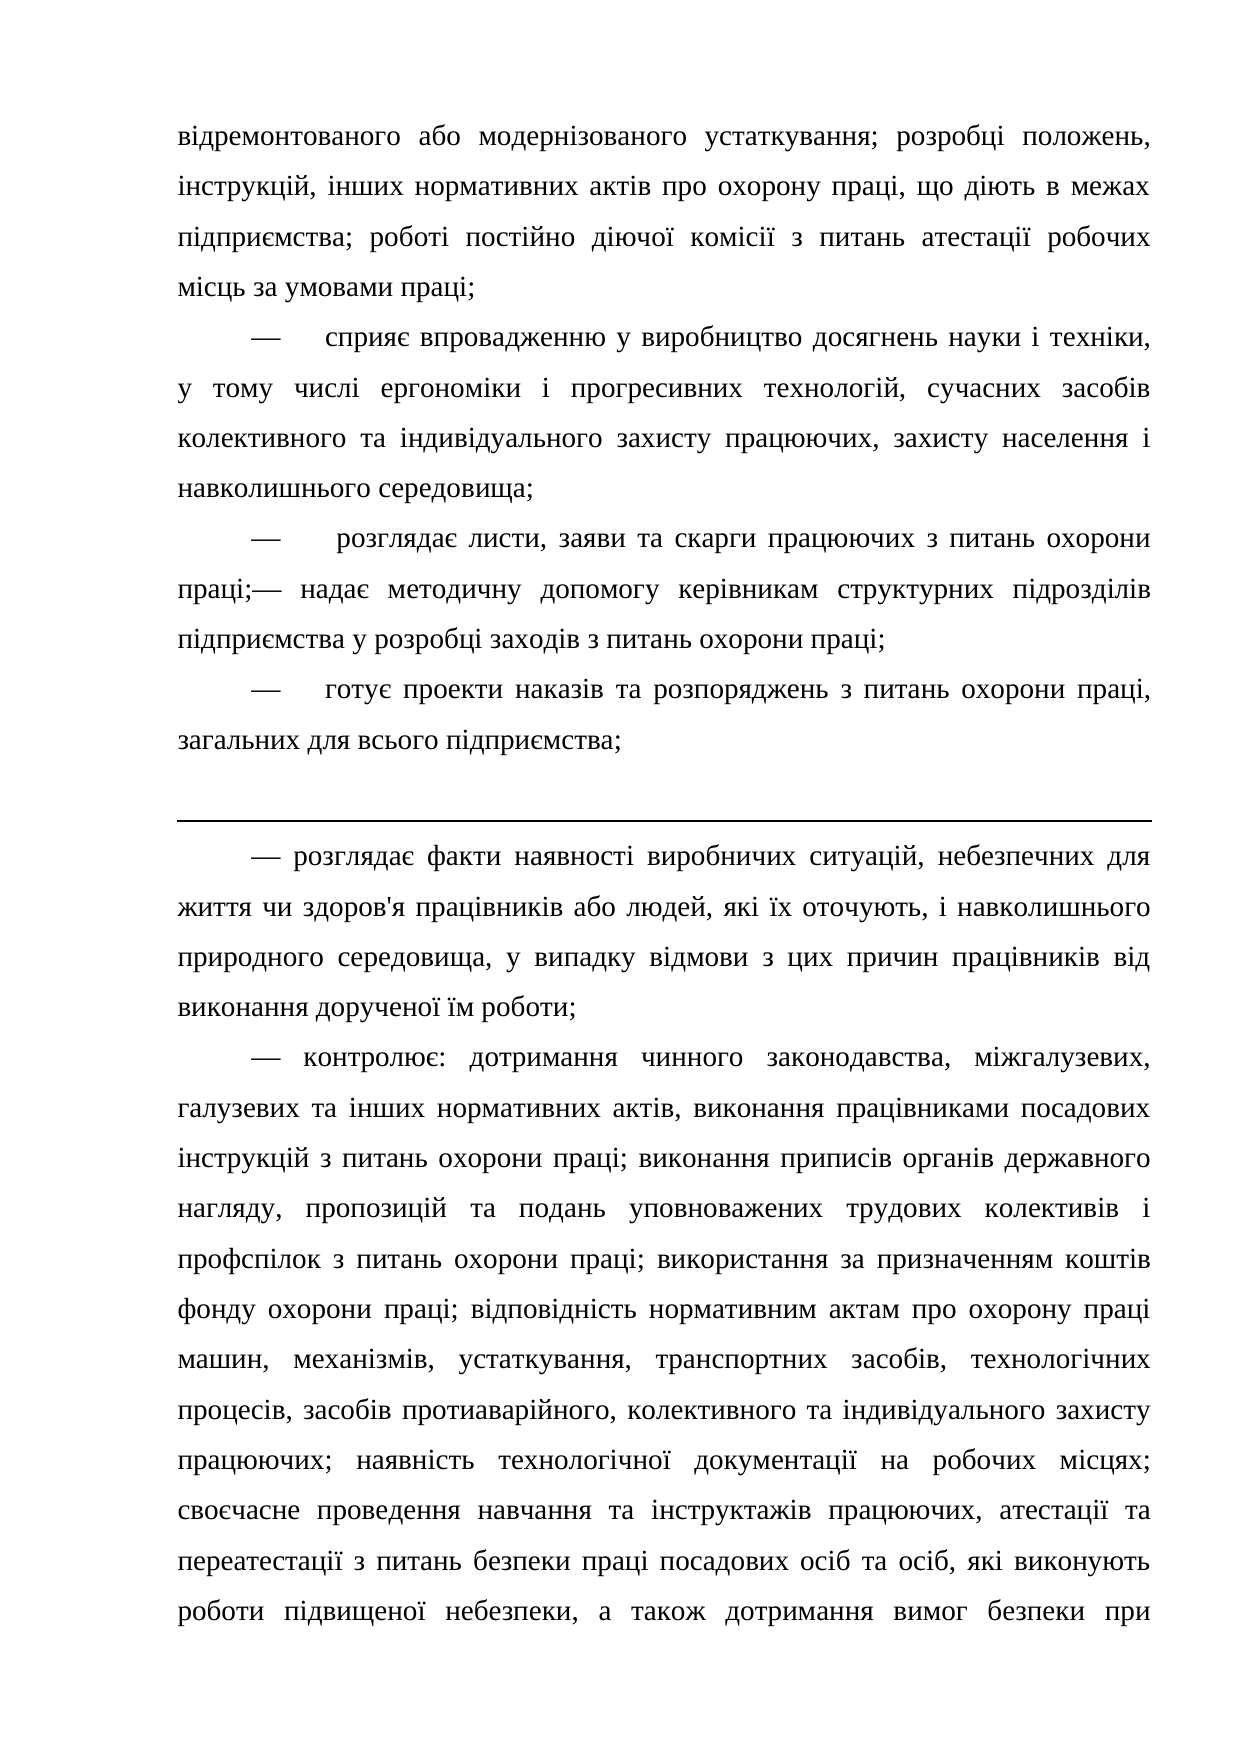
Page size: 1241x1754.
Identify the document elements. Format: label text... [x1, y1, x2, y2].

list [177, 118, 1152, 303]
list готує проекти наказів та розпоряджень з питань охорони праці, загальних для всього підприємства; [177, 672, 1152, 820]
list сприяє впровадженню у виробництво досягнень науки і техніки, у тому числі ергономіки і прогресивних технологій, сучасних засобів колективного та індивідуального захисту працюючих, захисту населення і навколишнього середовища; [177, 319, 1152, 504]
list розглядає листи, заяви та скарги працюючих з питань охорони праці;— надає методичну допомогу керівникам структурних підрозділів підприємства у розробці заходів з питань охорони праці; [177, 521, 1152, 655]
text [177, 1039, 1152, 1627]
text — розглядає факти наявності виробничих ситуацій, небезпечних для життя чи здоров'я працівників або людей, які їх оточують, і навколишнього природного середовища, у випадку відмови з цих причин працівників від виконання дорученої їм роботи; [177, 838, 1152, 1023]
